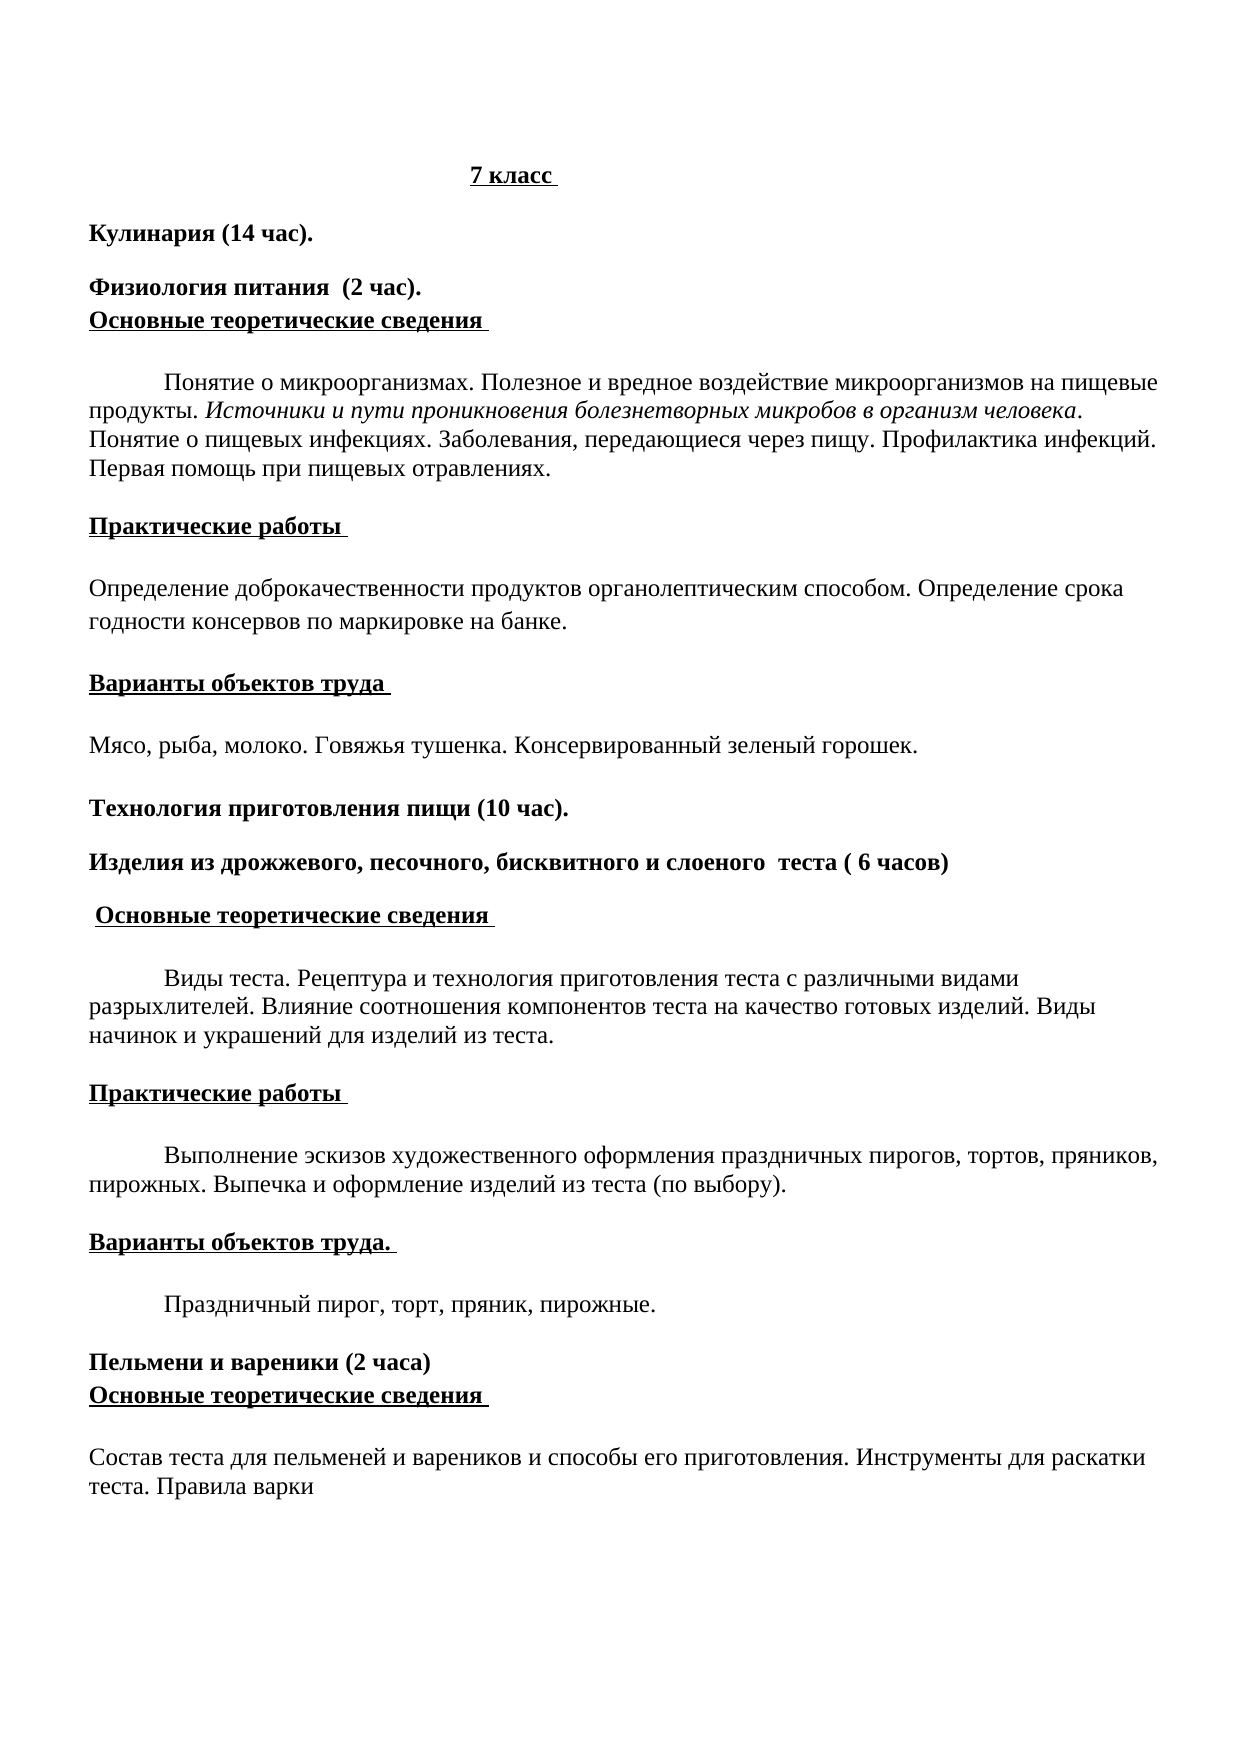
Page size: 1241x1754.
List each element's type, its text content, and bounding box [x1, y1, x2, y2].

subtitle Кулинария (14 час). [89, 218, 1165, 247]
subtitle Пельмени и вареники (2 часа) [89, 1347, 1165, 1376]
subtitle Основные теоретические сведения [89, 305, 1165, 333]
text Состав теста для пельменей и вареников и способы его приготовления. Инструменты для раскатки теста. Правила варки [89, 1442, 1165, 1500]
subtitle Технология приготовления пищи (10 час). [89, 793, 1165, 822]
subtitle Варианты объектов труда [89, 668, 1165, 697]
text Выполнение эскизов художественного оформления праздничных пирогов, тортов, пряников, пирожных. Выпечка и оформление изделий из теста (по выбору). [89, 1140, 1165, 1198]
subtitle Основные теоретические сведения [89, 901, 1165, 929]
subtitle Практические работы [89, 511, 1165, 540]
subtitle 7 класс [89, 160, 1165, 188]
subtitle Практические работы [89, 1078, 1165, 1107]
text Виды теста. Рецептура и технология приготовления теста с различными видами разрыхлителей. Влияние соотношения компонентов теста на качество готовых изделий. Виды начинок и украшений для изделий из теста. [89, 963, 1165, 1049]
subtitle Изделия из дрожжевого, песочного, бисквитного и слоеного теста ( 6 часов) [89, 847, 1165, 875]
subtitle Физиология питания (2 час). [89, 272, 1165, 300]
subtitle Основные теоретические сведения [89, 1380, 1165, 1409]
text Мясо, рыба, молоко. Говяжья тушенка. Консервированный зеленый горошек. [89, 731, 1165, 759]
text Праздничный пирог, торт, пряник, пирожные. [89, 1289, 1165, 1318]
subtitle Варианты объектов труда. [89, 1227, 1165, 1256]
text Определение доброкачественности продуктов органолептическим способом. Определение срока годности консервов по маркировке на банке. [89, 573, 1165, 635]
text Понятие о микроорганизмах. Полезное и вредное воздействие микроорганизмов на пищевые продукты. Источники и пути проникновения болезнетворных микробов в организм человека. Понятие о пищевых инфекциях. Заболевания, передающиеся через пищу. Профилактика инфекций. Первая помощь при пищевых отравлениях. [89, 367, 1165, 482]
